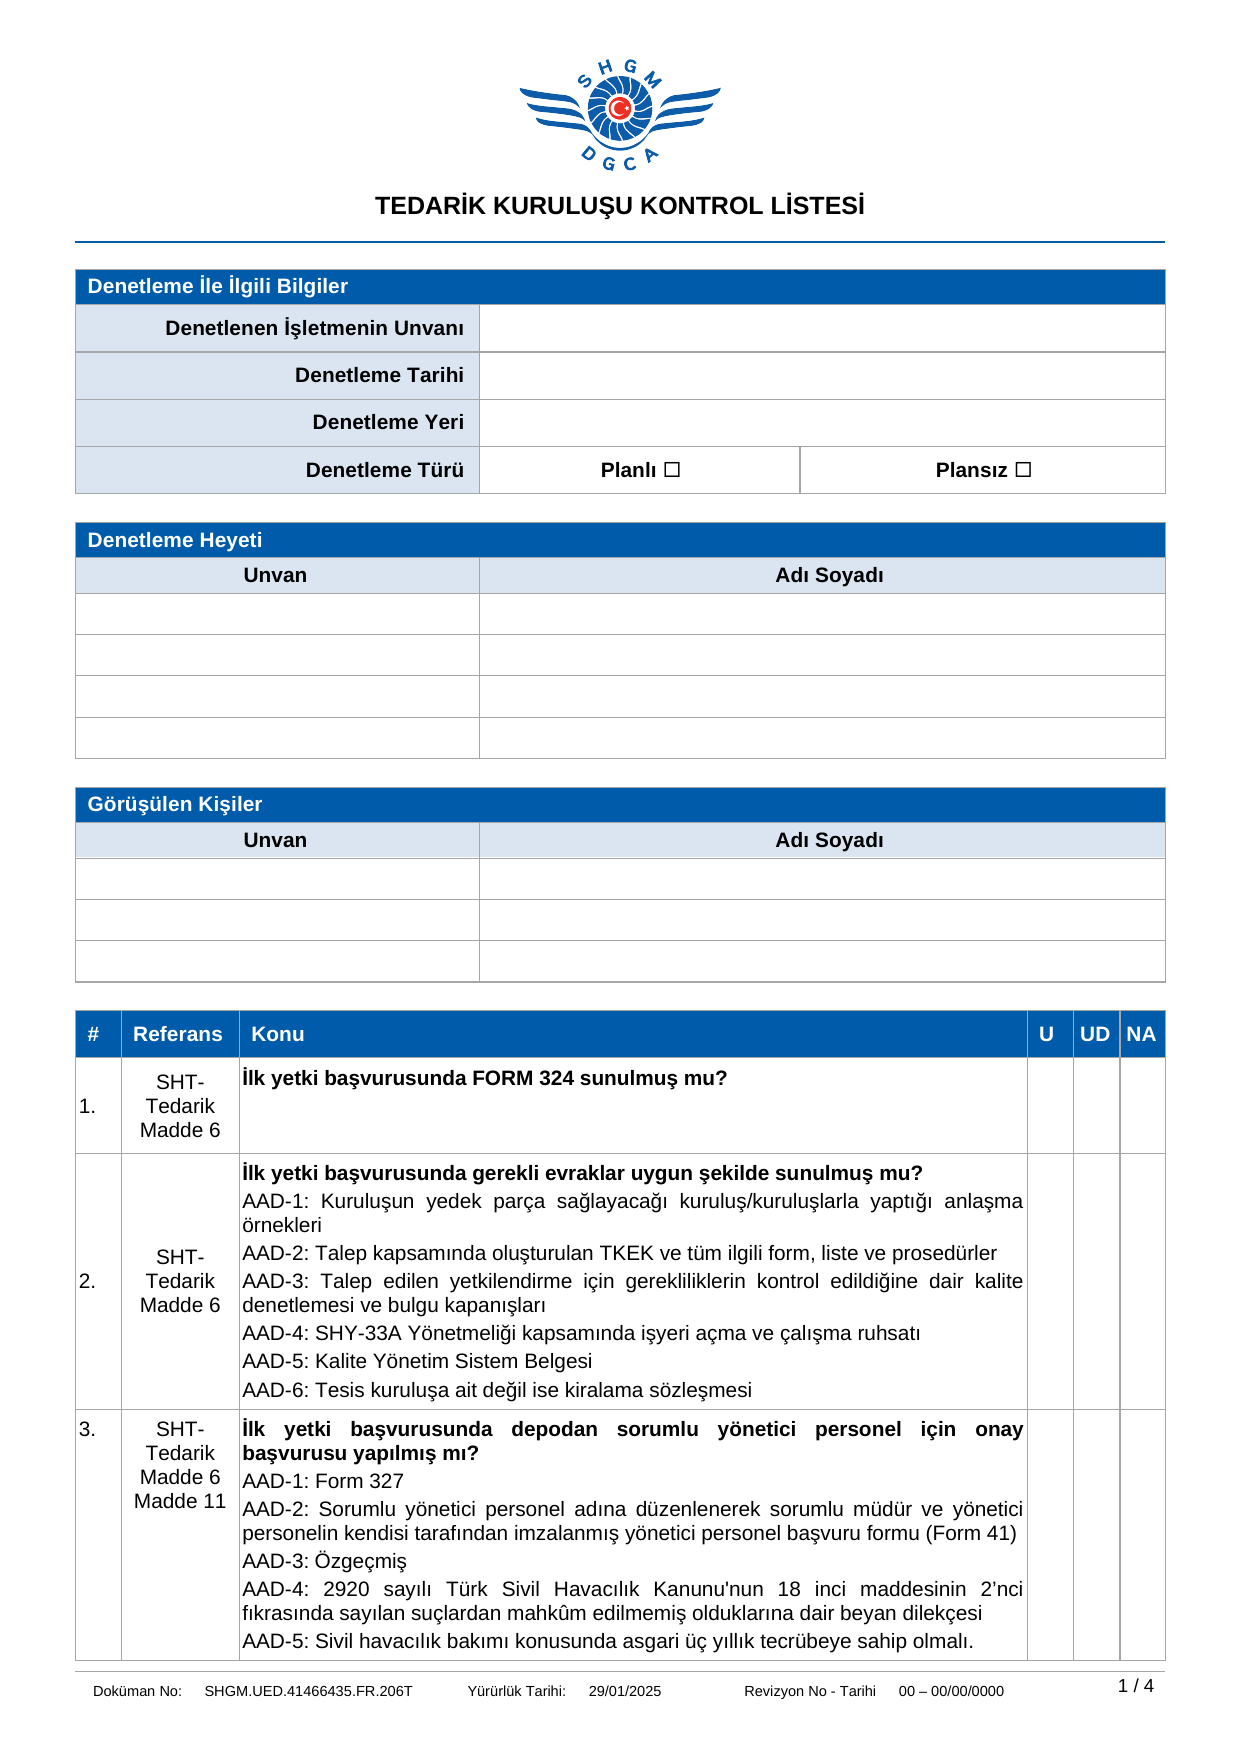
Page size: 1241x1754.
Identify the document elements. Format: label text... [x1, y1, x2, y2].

table_header UD [1074, 1011, 1119, 1057]
table_cell [1074, 1410, 1119, 1660]
table_cell [480, 594, 1165, 634]
table_header Konu [240, 1011, 1027, 1057]
table_cell [480, 353, 1165, 399]
table_header NA [1121, 1011, 1165, 1057]
table_cell Denetleme Türü [76, 447, 479, 493]
table_cell Unvan [76, 558, 479, 593]
table_header Referans [122, 1011, 239, 1057]
table_cell [76, 1058, 121, 1153]
table_cell [480, 635, 1165, 675]
table_cell Denetleme Tarihi [76, 353, 479, 399]
table_header U [1028, 1011, 1073, 1057]
table_cell [1028, 1058, 1073, 1153]
picture [519, 59, 721, 171]
table_cell [1121, 1058, 1165, 1153]
table_cell [76, 1410, 121, 1660]
table_cell Adı Soyadı [480, 558, 1165, 593]
table_cell [1121, 1154, 1165, 1408]
table_cell Adı Soyadı [480, 823, 1165, 857]
table_cell Unvan [76, 823, 479, 857]
table_header Denetleme Heyeti [76, 523, 1165, 557]
table_cell SHT-Tedarik Madde 6 [122, 1058, 239, 1153]
table_cell Plansız [801, 447, 1165, 493]
table_cell [76, 859, 479, 899]
table_cell Denetleme Yeri [76, 400, 479, 446]
table_cell [76, 718, 479, 758]
table_cell [480, 859, 1165, 899]
table_cell [480, 718, 1165, 758]
table_cell Denetlenen İşletmenin Unvanı [76, 305, 479, 351]
table_cell İlk yetki başvurusunda FORM 324 sunulmuş mu? [240, 1058, 1027, 1153]
table_cell [480, 941, 1165, 981]
table_header # [76, 1011, 121, 1057]
table_cell [1074, 1154, 1119, 1408]
table_cell [1028, 1154, 1073, 1408]
table_cell [1121, 1410, 1165, 1660]
table_cell [480, 400, 1165, 446]
table_cell [480, 305, 1165, 351]
table_cell [76, 676, 479, 717]
table_cell [480, 676, 1165, 717]
table_cell [76, 900, 479, 940]
table_cell [480, 900, 1165, 940]
table_cell SHT-Tedarik Madde 6 [122, 1154, 239, 1408]
table_cell İlk yetki başvurusunda gerekli evraklar uygun şekilde sunulmuş mu? AAD-1: Kuruluşun yedek parça sağlayacağı kuruluş/kuruluşlarla yaptığı anlaşma örnekleri AAD-2: Talep kapsamında oluşturulan TKEK ve tüm ilgili form, liste ve prosedürler AAD-3: Talep edilen yetkilendirme için gerekliliklerin kontrol edildiğine dair kalite denetlemesi ve bulgu kapanışları AAD-4: SHY-33A Yönetmeliği kapsamında işyeri açma ve çalışma ruhsatı AAD-5: Kalite Yönetim Sistem Belgesi AAD-6: Tesis kuruluşa ait değil ise kiralama sözleşmesi [240, 1154, 1027, 1408]
table_cell SHT-Tedarik Madde 6 Madde 11 [122, 1410, 239, 1660]
table_cell [76, 941, 479, 981]
table_cell [76, 635, 479, 675]
table_cell [1074, 1058, 1119, 1153]
table_cell [76, 1154, 121, 1408]
table_cell Planlı [480, 447, 799, 493]
table_header Görüşülen Kişiler [76, 788, 1165, 822]
table_cell [76, 594, 479, 634]
table_header Denetleme İle İlgili Bilgiler [76, 270, 1165, 304]
table_cell [1028, 1410, 1073, 1660]
